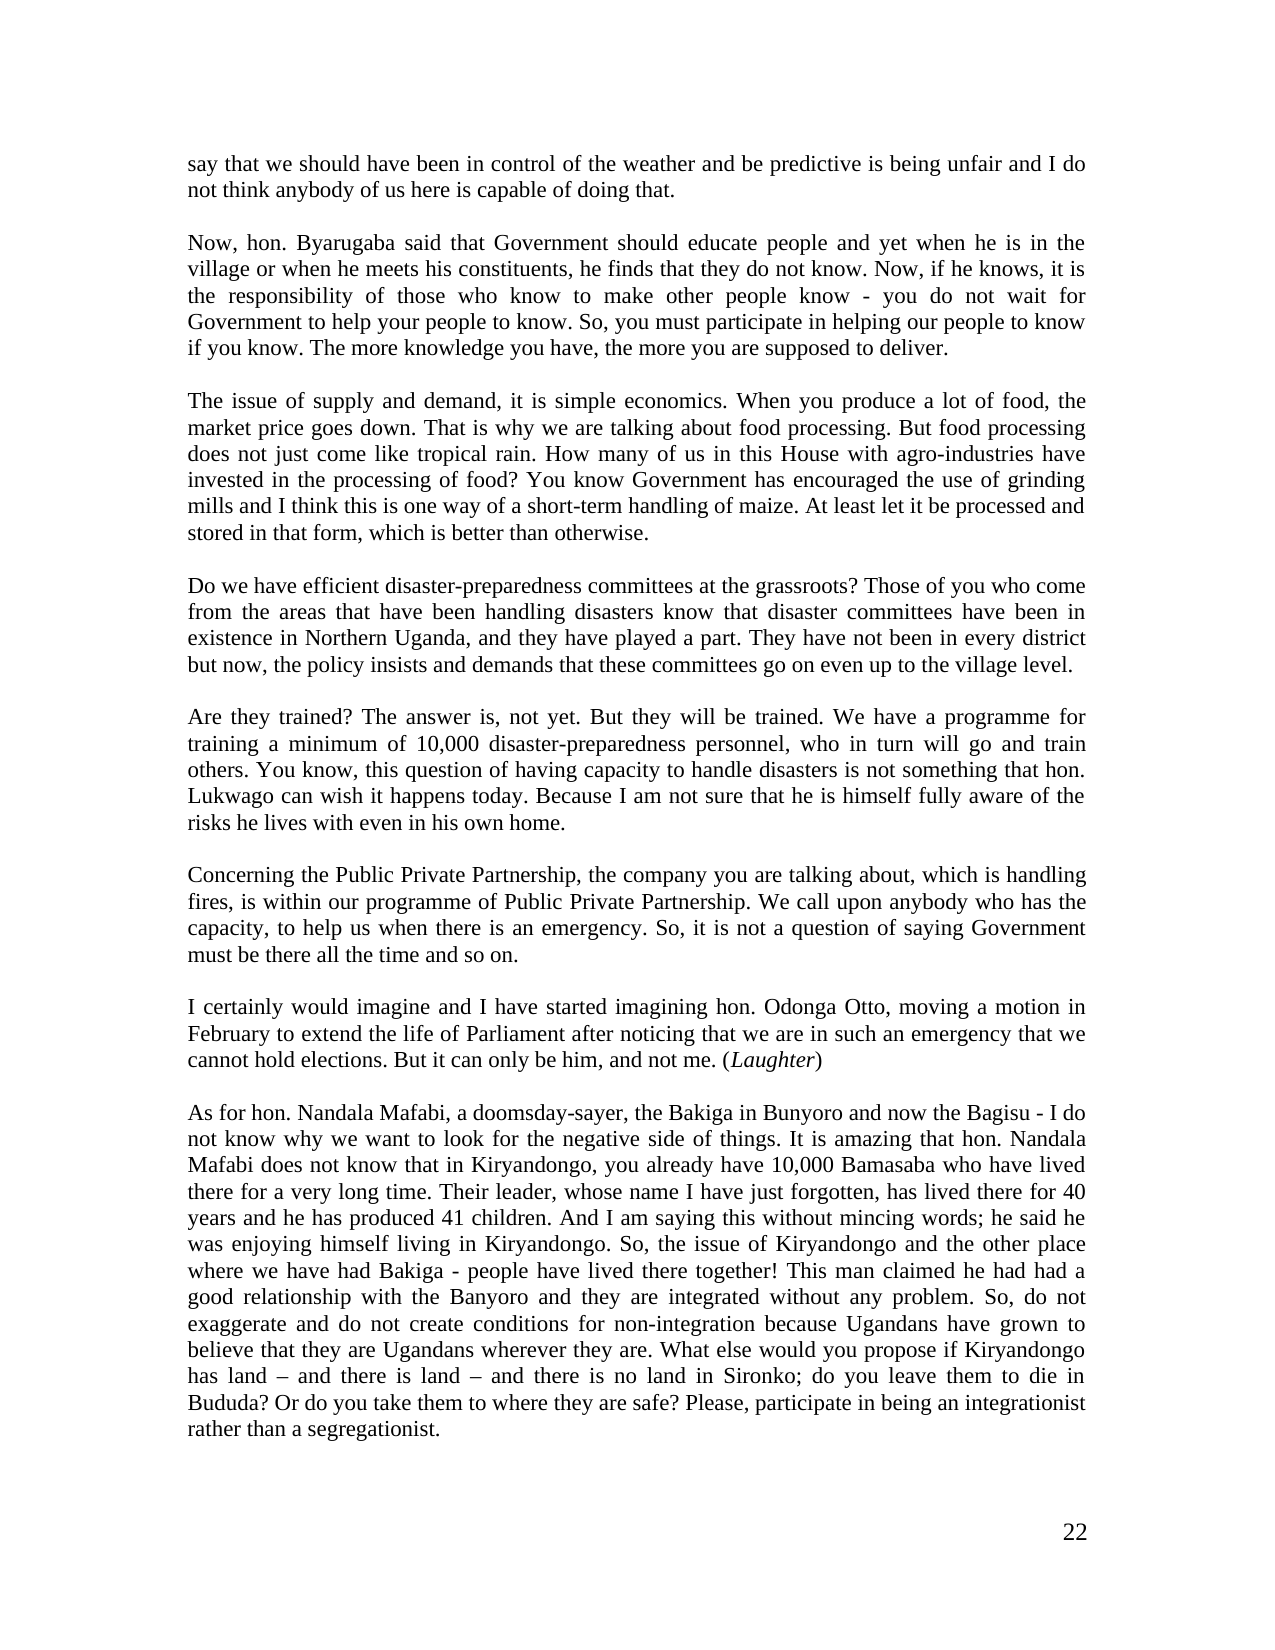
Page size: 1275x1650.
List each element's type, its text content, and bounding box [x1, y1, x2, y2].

text As for hon. Nandala Mafabi, a doomsday-sayer, the Bakiga in Bunyoro and now the Bagisu - I do not know why we want to look for the negative side of things. It is amazing that hon. Nandala Mafabi does not know that in Kiryandongo, you already have 10,000 Bamasaba who have lived there for a very long time. Their leader, whose name I have just forgotten, has lived there for 40 years and he has produced 41 children. And I am saying this without mincing words; he said he was enjoying himself living in Kiryandongo. So, the issue of Kiryandongo and the other place where we have had Bakiga - people have lived there together! This man claimed he had had a good relationship with the Banyoro and they are integrated without any problem. So, do not exaggerate and do not create conditions for non-integration because Ugandans have grown to believe that they are Ugandans wherever they are. What else would you propose if Kiryandongo has land – and there is land – and there is no land in Sironko; do you leave them to die in Bududa? Or do you take them to where they are safe? Please, participate in being an integrationist rather than a segregationist. [187, 1099, 1087, 1441]
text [187, 150, 1087, 203]
text Concerning the Public Private Partnership, the company you are talking about, which is handling fires, is within our programme of Public Private Partnership. We call upon anybody who has the capacity, to help us when there is an emergency. So, it is not a question of saying Government must be there all the time and so on. [187, 862, 1087, 967]
text Are they trained? The answer is, not yet. But they will be trained. We have a programme for training a minimum of 10,000 disaster-preparedness personnel, who in turn will go and train others. You know, this question of having capacity to handle disasters is not something that hon. Lukwago can wish it happens today. Because I am not sure that he is himself fully aware of the risks he lives with even in his own home. [187, 703, 1087, 835]
text Do we have efficient disaster-preparedness committees at the grassroots? Those of you who come from the areas that have been handling disasters know that disaster committees have been in existence in Northern Uganda, and they have played a part. They have not been in every district but now, the policy insists and demands that these committees go on even up to the village level. [187, 572, 1087, 677]
text I certainly would imagine and I have started imagining hon. Odonga Otto, moving a motion in February to extend the life of Parliament after noticing that we are in such an emergency that we cannot hold elections. But it can only be him, and not me. (Laughter) [187, 993, 1087, 1072]
text The issue of supply and demand, it is simple economics. When you produce a lot of food, the market price goes down. That is why we are talking about food processing. But food processing does not just come like tropical rain. How many of us in this House with agro-industries have invested in the processing of food? You know Government has encouraged the use of grinding mills and I think this is one way of a short-term handling of maize. At least let it be processed and stored in that form, which is better than otherwise. [187, 387, 1087, 545]
text Now, hon. Byarugaba said that Government should educate people and yet when he is in the village or when he meets his constituents, he finds that they do not know. Now, if he knows, it is the responsibility of those who know to make other people know - you do not wait for Government to help your people to know. So, you must participate in helping our people to know if you know. The more knowledge you have, the more you are supposed to deliver. [187, 229, 1087, 361]
